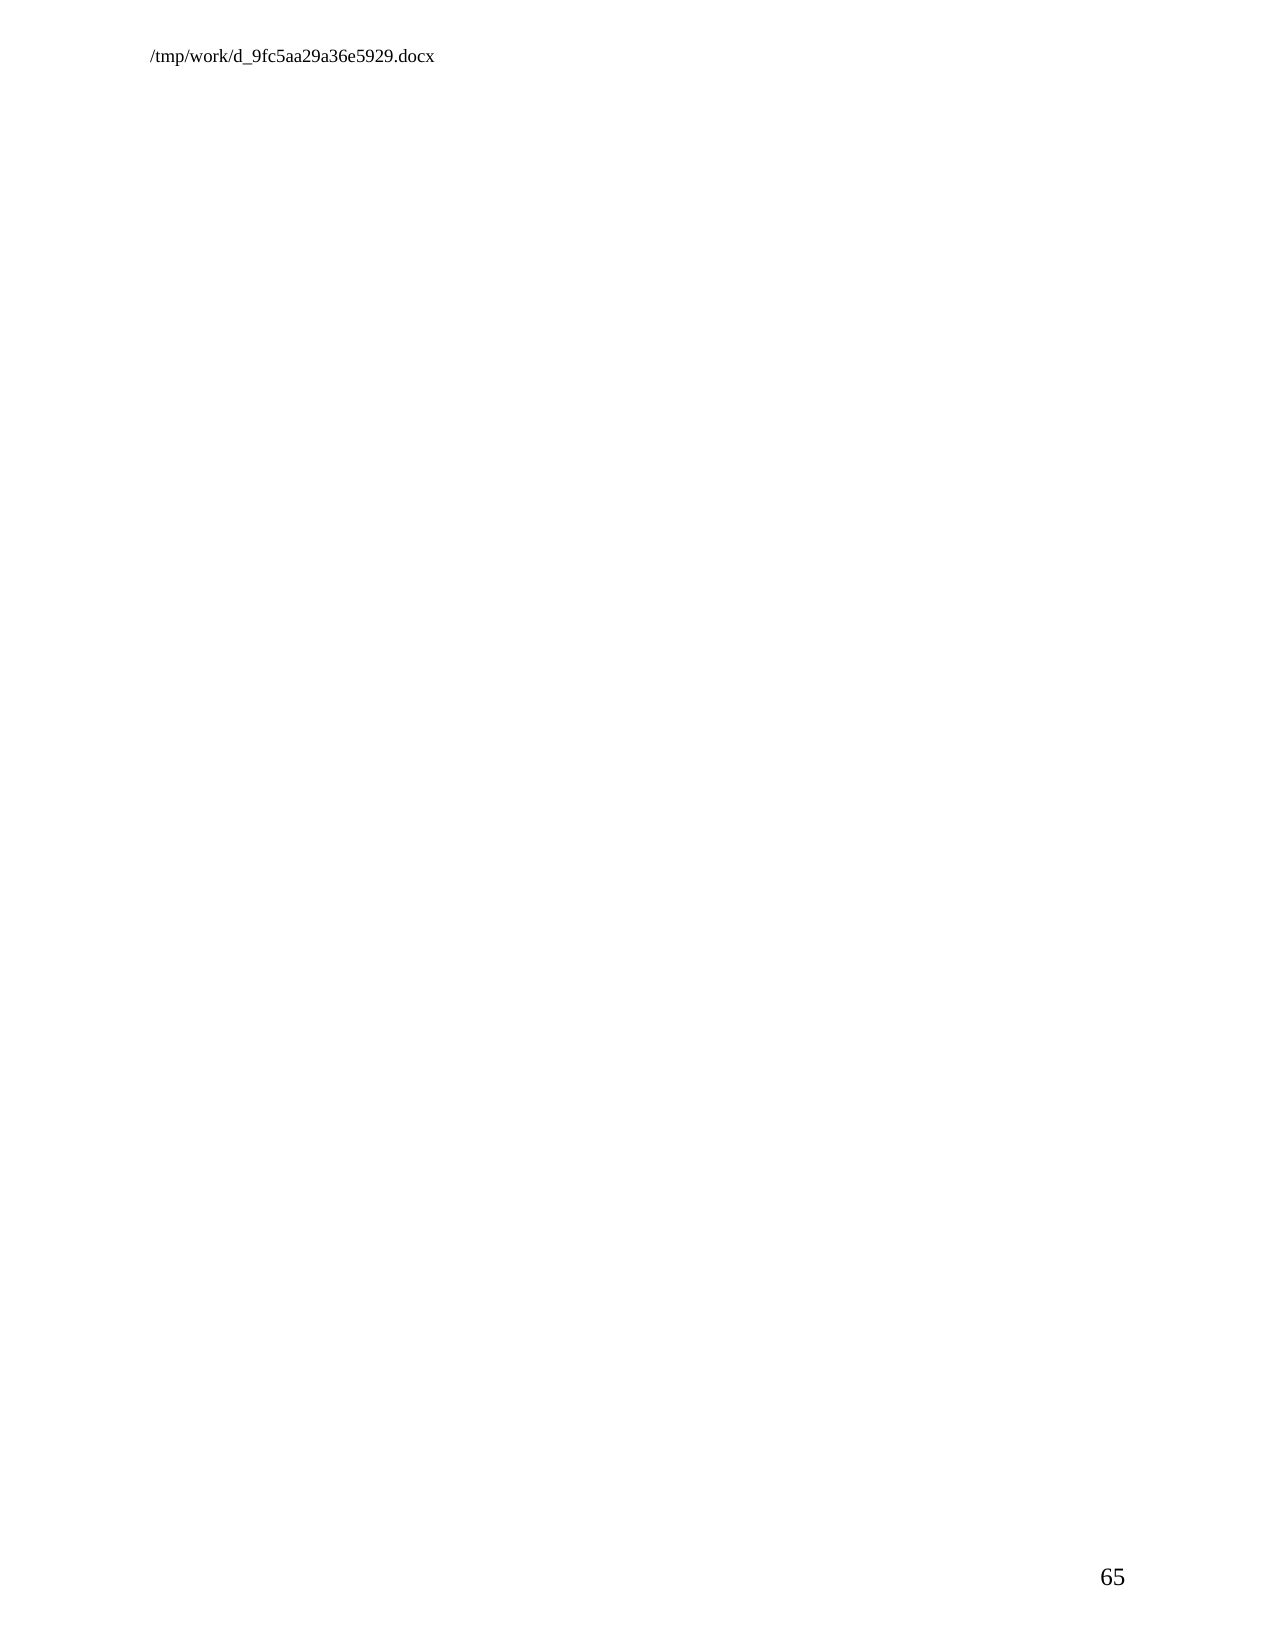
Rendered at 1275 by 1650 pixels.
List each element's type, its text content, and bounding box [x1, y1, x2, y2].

text Macintosh HD:Users:jshirley:Desktop:ORPCE Course Submissions 2015-2016 - Western Carolina University.doc [150, 45, 1125, 67]
